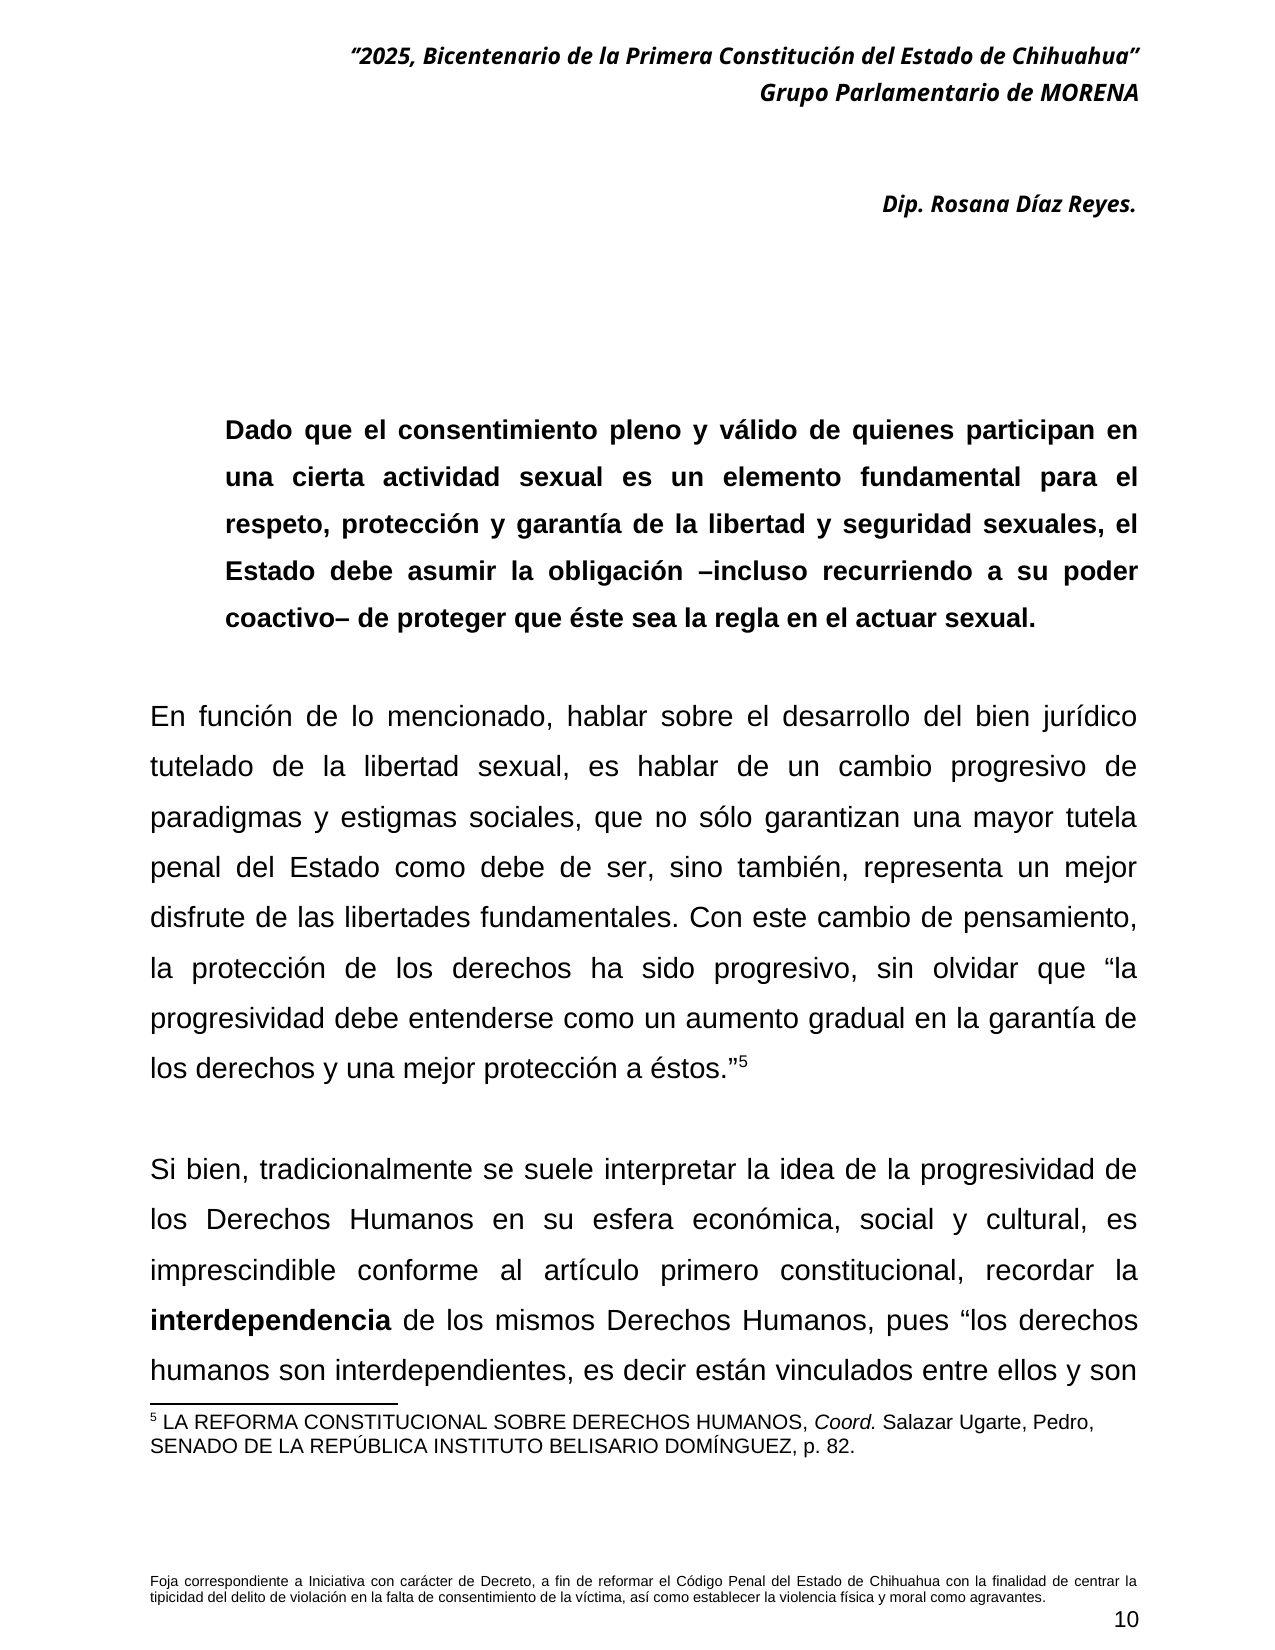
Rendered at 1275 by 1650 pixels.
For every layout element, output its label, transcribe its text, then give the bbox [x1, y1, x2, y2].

text En función de lo mencionado, hablar sobre el desarrollo del bien jurídico tutelado de la libertad sexual, es hablar de un cambio progresivo de paradigmas y estigmas sociales, que no sólo garantizan una mayor tutela penal del Estado como debe de ser, sino también, representa un mejor disfrute de las libertades fundamentales. Con este cambio de pensamiento, la protección de los derechos ha sido progresivo, sin olvidar que “la progresividad debe entenderse como un aumento gradual en la garantía de los derechos y una mejor protección a éstos.” [150, 699, 1139, 1085]
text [150, 1152, 1139, 1387]
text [225, 414, 1139, 633]
